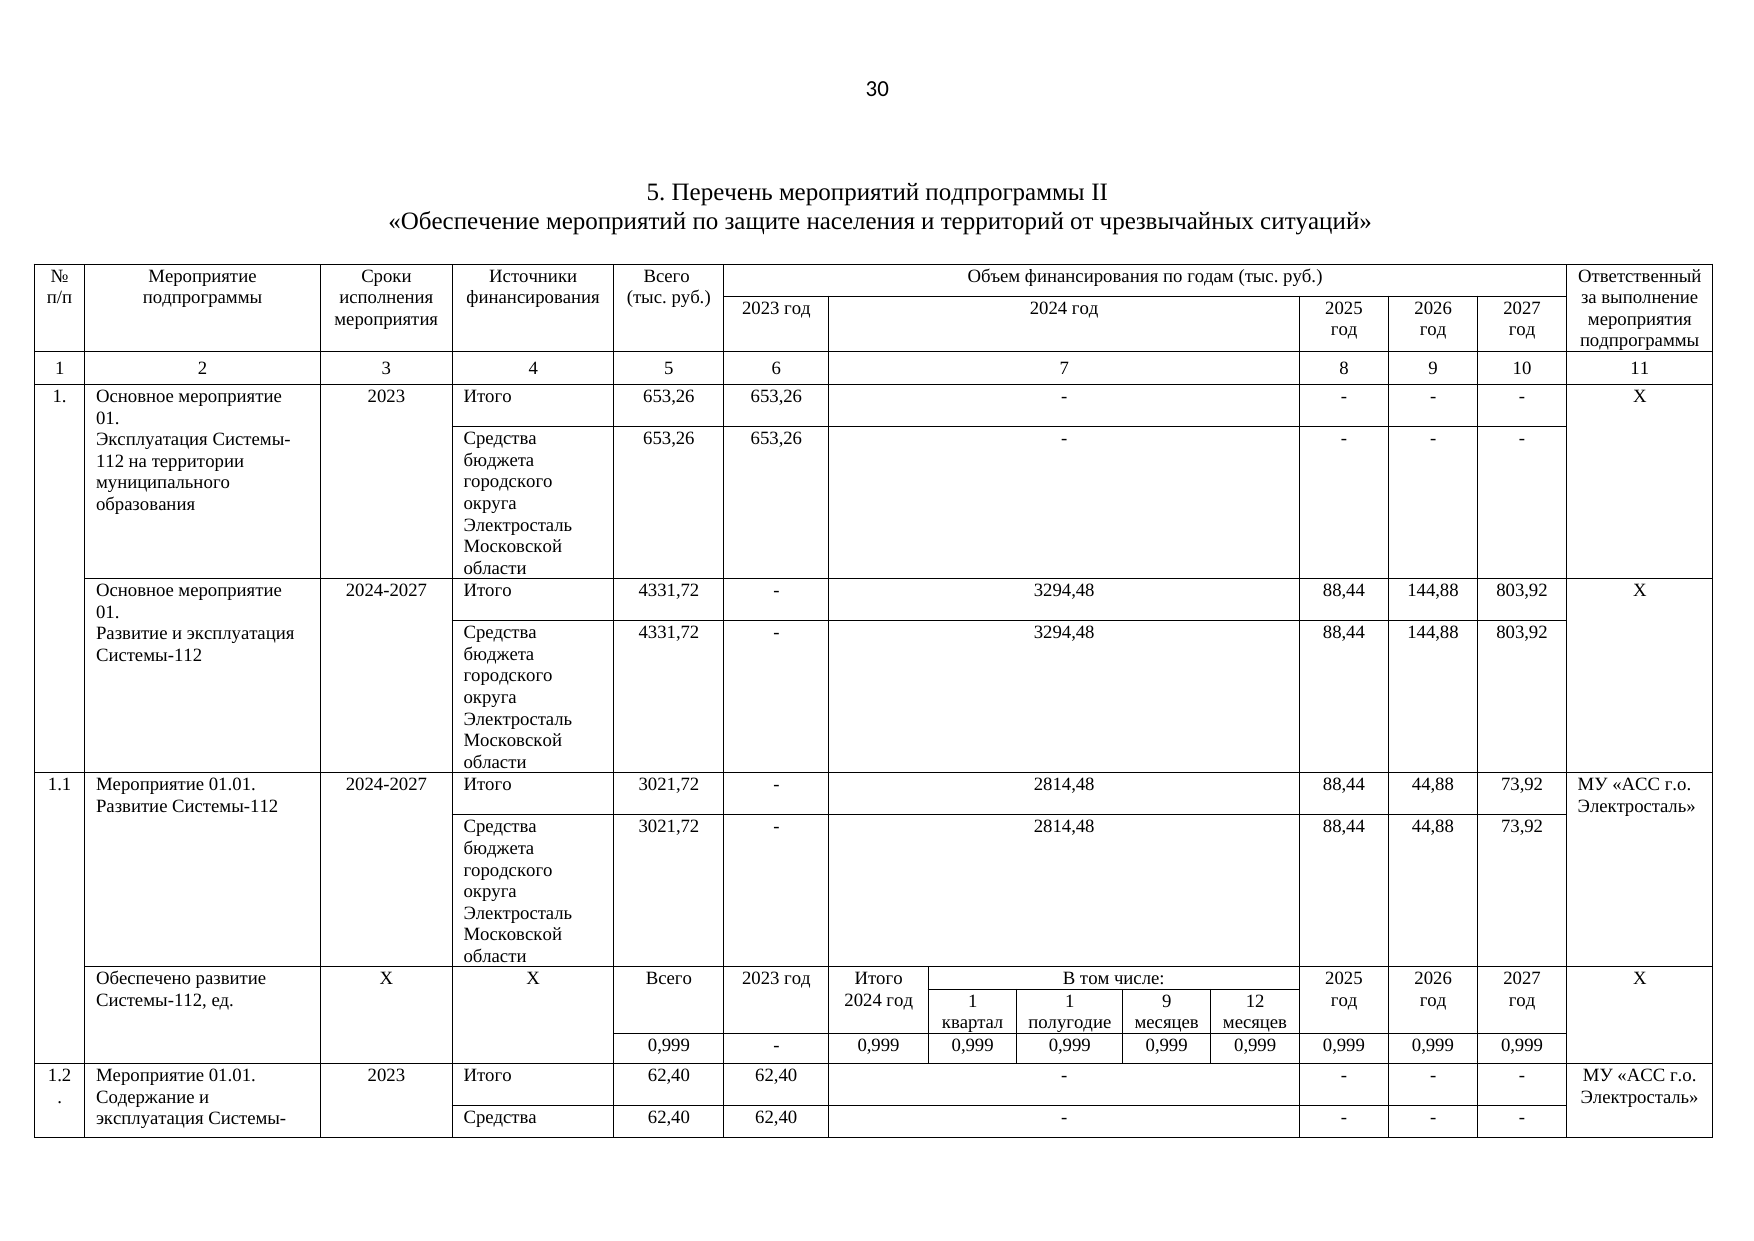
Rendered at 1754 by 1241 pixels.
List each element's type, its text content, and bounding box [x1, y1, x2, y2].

table_cell 3021,72 [614, 815, 723, 966]
text 5. Перечень мероприятий подпрограммы II [118, 177, 1636, 206]
table_cell - [1389, 427, 1477, 578]
table_cell - [1389, 1106, 1477, 1137]
table_cell 4331,72 [614, 621, 723, 772]
table_cell 62,40 [724, 1064, 828, 1105]
table_cell Х [321, 967, 452, 1063]
table_cell МУ «АСС г.о. Электросталь» [1567, 1064, 1712, 1137]
table_cell 73,92 [1478, 815, 1566, 966]
table_cell Х [1567, 385, 1712, 578]
table_cell 803,92 [1478, 579, 1566, 620]
table_cell - [1300, 385, 1388, 426]
table_cell 0,999 [829, 1034, 928, 1063]
table_cell - [724, 579, 828, 620]
table_cell - [1389, 385, 1477, 426]
table_cell 62,40 [724, 1106, 828, 1137]
table_cell 2024-2027 [321, 773, 452, 966]
table_header Объем финансирования по годам (тыс. руб.) [724, 265, 1566, 296]
table_cell 2025 год [1300, 297, 1388, 351]
table_header Сроки исполнения мероприятия [321, 265, 452, 351]
table_cell 3 [321, 352, 452, 384]
table_cell 2027 год [1478, 967, 1566, 1033]
table_cell - [724, 621, 828, 772]
table_cell 1 [35, 352, 84, 384]
table_cell 6 [724, 352, 828, 384]
table_cell 0,999 [1300, 1034, 1388, 1063]
table_cell 3294,48 [829, 579, 1299, 620]
table_cell 5 [614, 352, 723, 384]
table_cell 12 месяцев [1211, 990, 1299, 1033]
table_cell 2026 год [1389, 967, 1477, 1033]
table_cell 4331,72 [614, 579, 723, 620]
table_cell 2 [85, 352, 320, 384]
table_cell МУ «АСС г.о. Электросталь» [1567, 773, 1712, 966]
table_cell Итого [453, 385, 613, 426]
table_cell Итого [453, 1064, 613, 1105]
table_header Мероприятие подпрограммы [85, 265, 320, 351]
table_cell 0,999 [1478, 1034, 1566, 1063]
table_cell 3294,48 [829, 621, 1299, 772]
table_cell 653,26 [724, 427, 828, 578]
table_cell 2027 год [1478, 297, 1566, 351]
table_cell 73,92 [1478, 773, 1566, 814]
table_cell 9 месяцев [1123, 990, 1210, 1033]
table_cell Итого 2024 год [829, 967, 928, 1033]
table_cell 2023 год [724, 297, 828, 351]
table_cell Итого [453, 579, 613, 620]
table_header Ответственный за выполнение мероприятия подпрограммы [1567, 265, 1712, 351]
table_cell 1 квартал [929, 990, 1016, 1033]
table_cell 7 [829, 352, 1299, 384]
table_cell Обеспечено развитие Системы-112, ед. [85, 967, 320, 1063]
table_cell 2023 [321, 385, 452, 578]
table_cell - [1300, 427, 1388, 578]
table_cell 653,26 [614, 385, 723, 426]
table_cell 1.1 [35, 773, 84, 1063]
table_cell 88,44 [1300, 621, 1388, 772]
table_cell 62,40 [614, 1064, 723, 1105]
table_cell - [1478, 385, 1566, 426]
table_cell 88,44 [1300, 773, 1388, 814]
table_cell 0,999 [929, 1034, 1016, 1063]
table_cell 10 [1478, 352, 1566, 384]
table_cell Средства бюджета городского округа Электросталь Московской области [453, 621, 613, 772]
table_cell - [1300, 1064, 1388, 1105]
table_cell 88,44 [1300, 579, 1388, 620]
table_cell Всего [614, 967, 723, 1033]
table_cell 1 полугодие [1017, 990, 1122, 1033]
table_cell 44,88 [1389, 773, 1477, 814]
table_cell 653,26 [724, 385, 828, 426]
table_header Всего (тыс. руб.) [614, 265, 723, 351]
table_cell 144,88 [1389, 579, 1477, 620]
table_cell - [829, 427, 1299, 578]
table_cell 1. [35, 385, 84, 772]
table_cell Х [1567, 579, 1712, 772]
table_cell - [1478, 1106, 1566, 1137]
table_cell Основное мероприятие 01. Эксплуатация Системы-112 на территории муниципального образования [85, 385, 320, 578]
table_cell 2023 год [724, 967, 828, 1033]
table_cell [453, 1106, 613, 1137]
table_cell Мероприятие 01.01. Содержание и эксплуатация Системы-112 [85, 1064, 320, 1137]
table_cell Х [1567, 967, 1712, 1063]
table_cell 2814,48 [829, 815, 1299, 966]
table_cell - [1389, 1064, 1477, 1105]
table_cell 62,40 [614, 1106, 723, 1137]
table_cell Итого [453, 773, 613, 814]
table_cell - [724, 1034, 828, 1063]
table_cell Основное мероприятие 01. Развитие и эксплуатация Системы-112 [85, 579, 320, 772]
table_cell 0,999 [1389, 1034, 1477, 1063]
table_cell 2023 [321, 1064, 452, 1137]
table_cell 2025 год [1300, 967, 1388, 1033]
table_cell 803,92 [1478, 621, 1566, 772]
table_cell 8 [1300, 352, 1388, 384]
table_cell 2814,48 [829, 773, 1299, 814]
table_cell - [1300, 1106, 1388, 1137]
table_cell В том числе: [929, 967, 1299, 989]
table_cell 3021,72 [614, 773, 723, 814]
table_cell 11 [1567, 352, 1712, 384]
table_cell - [1478, 427, 1566, 578]
table_cell - [1478, 1064, 1566, 1105]
table_header Источники финансирования [453, 265, 613, 351]
table_cell 44,88 [1389, 815, 1477, 966]
table_cell 0,999 [1123, 1034, 1210, 1063]
table_cell 0,999 [1211, 1034, 1299, 1063]
table_cell 9 [1389, 352, 1477, 384]
table_cell 88,44 [1300, 815, 1388, 966]
text «Обеспечение мероприятий по защите населения и территорий от чрезвычайных ситуаций» [118, 206, 1636, 235]
table_cell - [724, 815, 828, 966]
table_cell Средства бюджета городского округа Электросталь Московской области [453, 815, 613, 966]
table_cell 1.2. [35, 1064, 84, 1137]
table_cell 2024 год [829, 297, 1299, 351]
table_cell - [829, 385, 1299, 426]
table_cell Х [453, 967, 613, 1063]
table_cell - [724, 773, 828, 814]
table_cell Мероприятие 01.01. Развитие Системы-112 [85, 773, 320, 966]
table_cell - [829, 1106, 1299, 1137]
table_cell 2024-2027 [321, 579, 452, 772]
table_header № п/п [35, 265, 84, 351]
table_cell 4 [453, 352, 613, 384]
table_cell - [829, 1064, 1299, 1105]
table_cell 0,999 [614, 1034, 723, 1063]
table_cell 144,88 [1389, 621, 1477, 772]
table_cell 653,26 [614, 427, 723, 578]
table_cell 0,999 [1017, 1034, 1122, 1063]
table_cell Средства бюджета городского округа Электросталь Московской области [453, 427, 613, 578]
table_cell 2026 год [1389, 297, 1477, 351]
